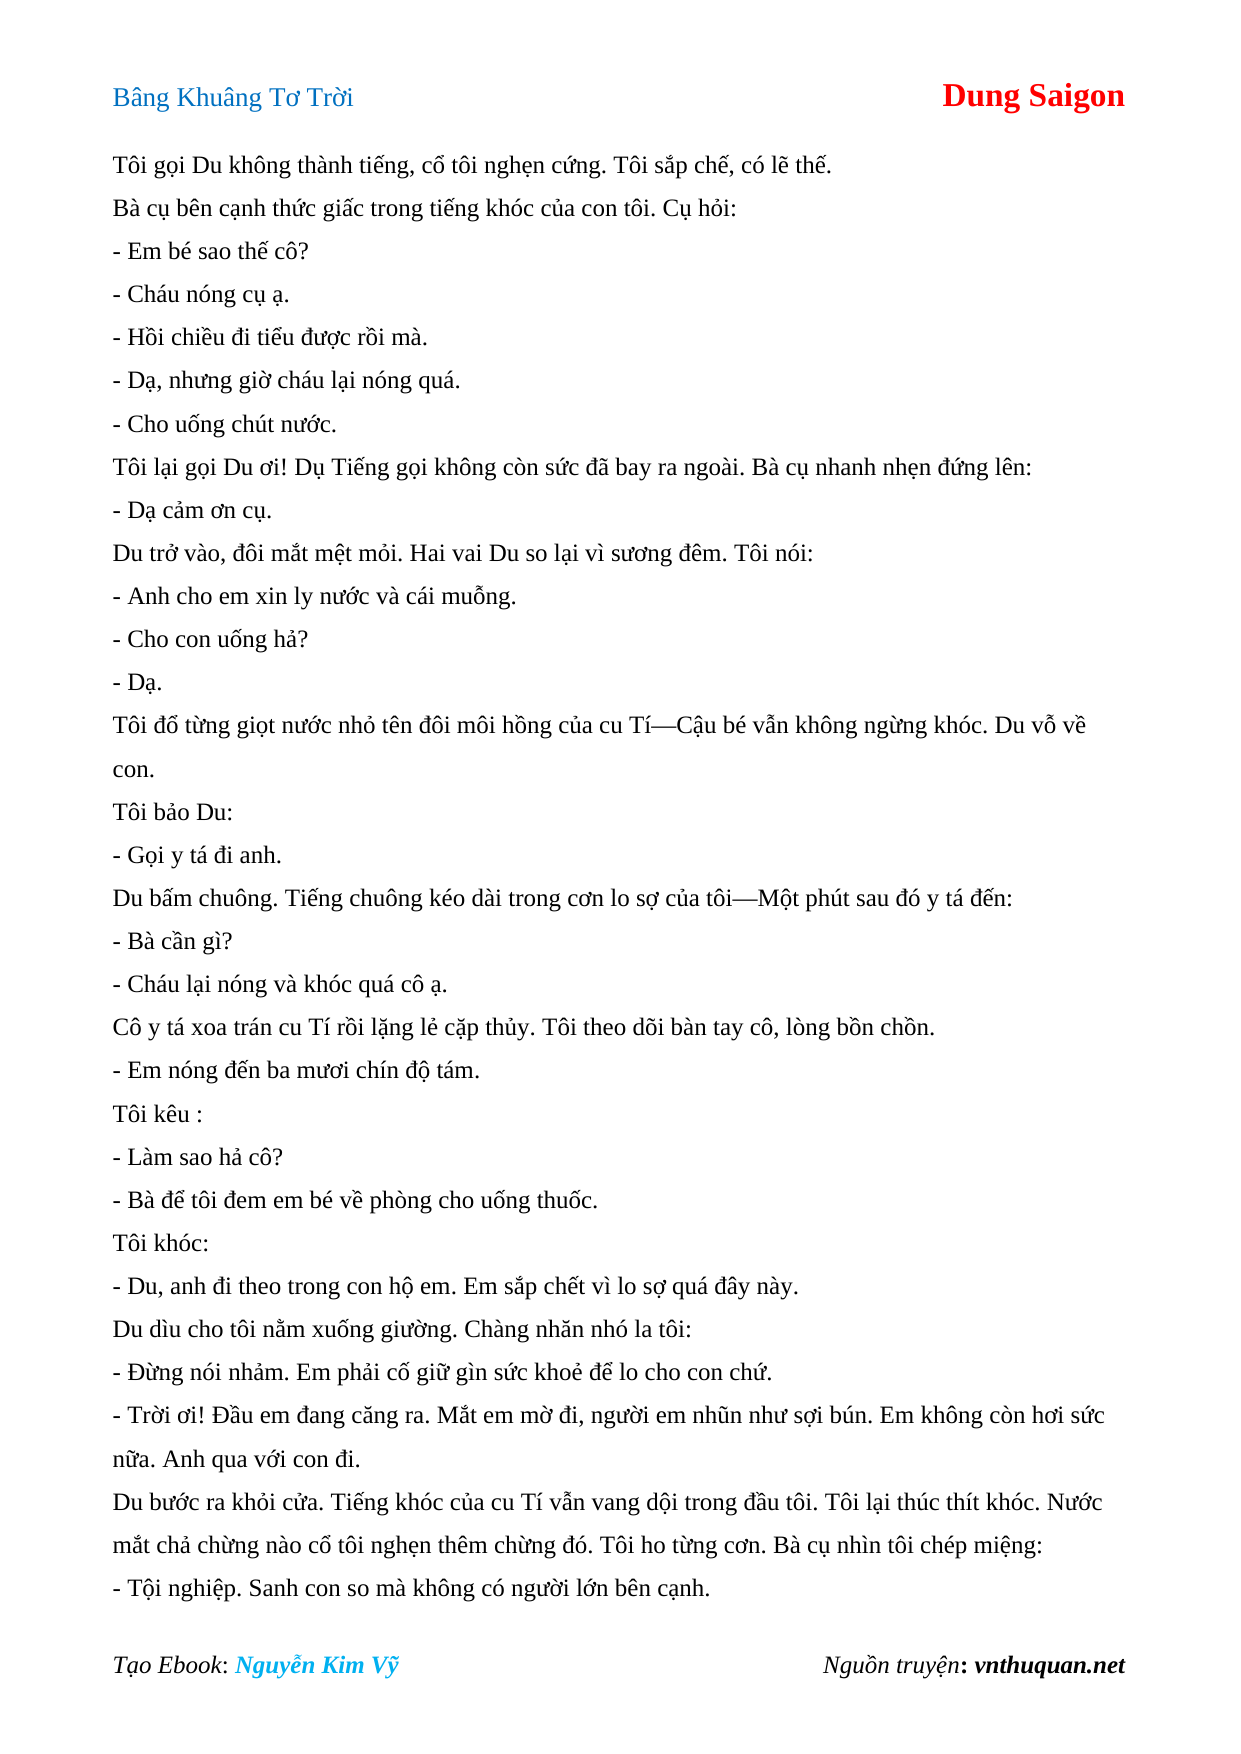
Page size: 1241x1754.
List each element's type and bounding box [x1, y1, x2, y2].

text [112, 150, 1128, 1602]
